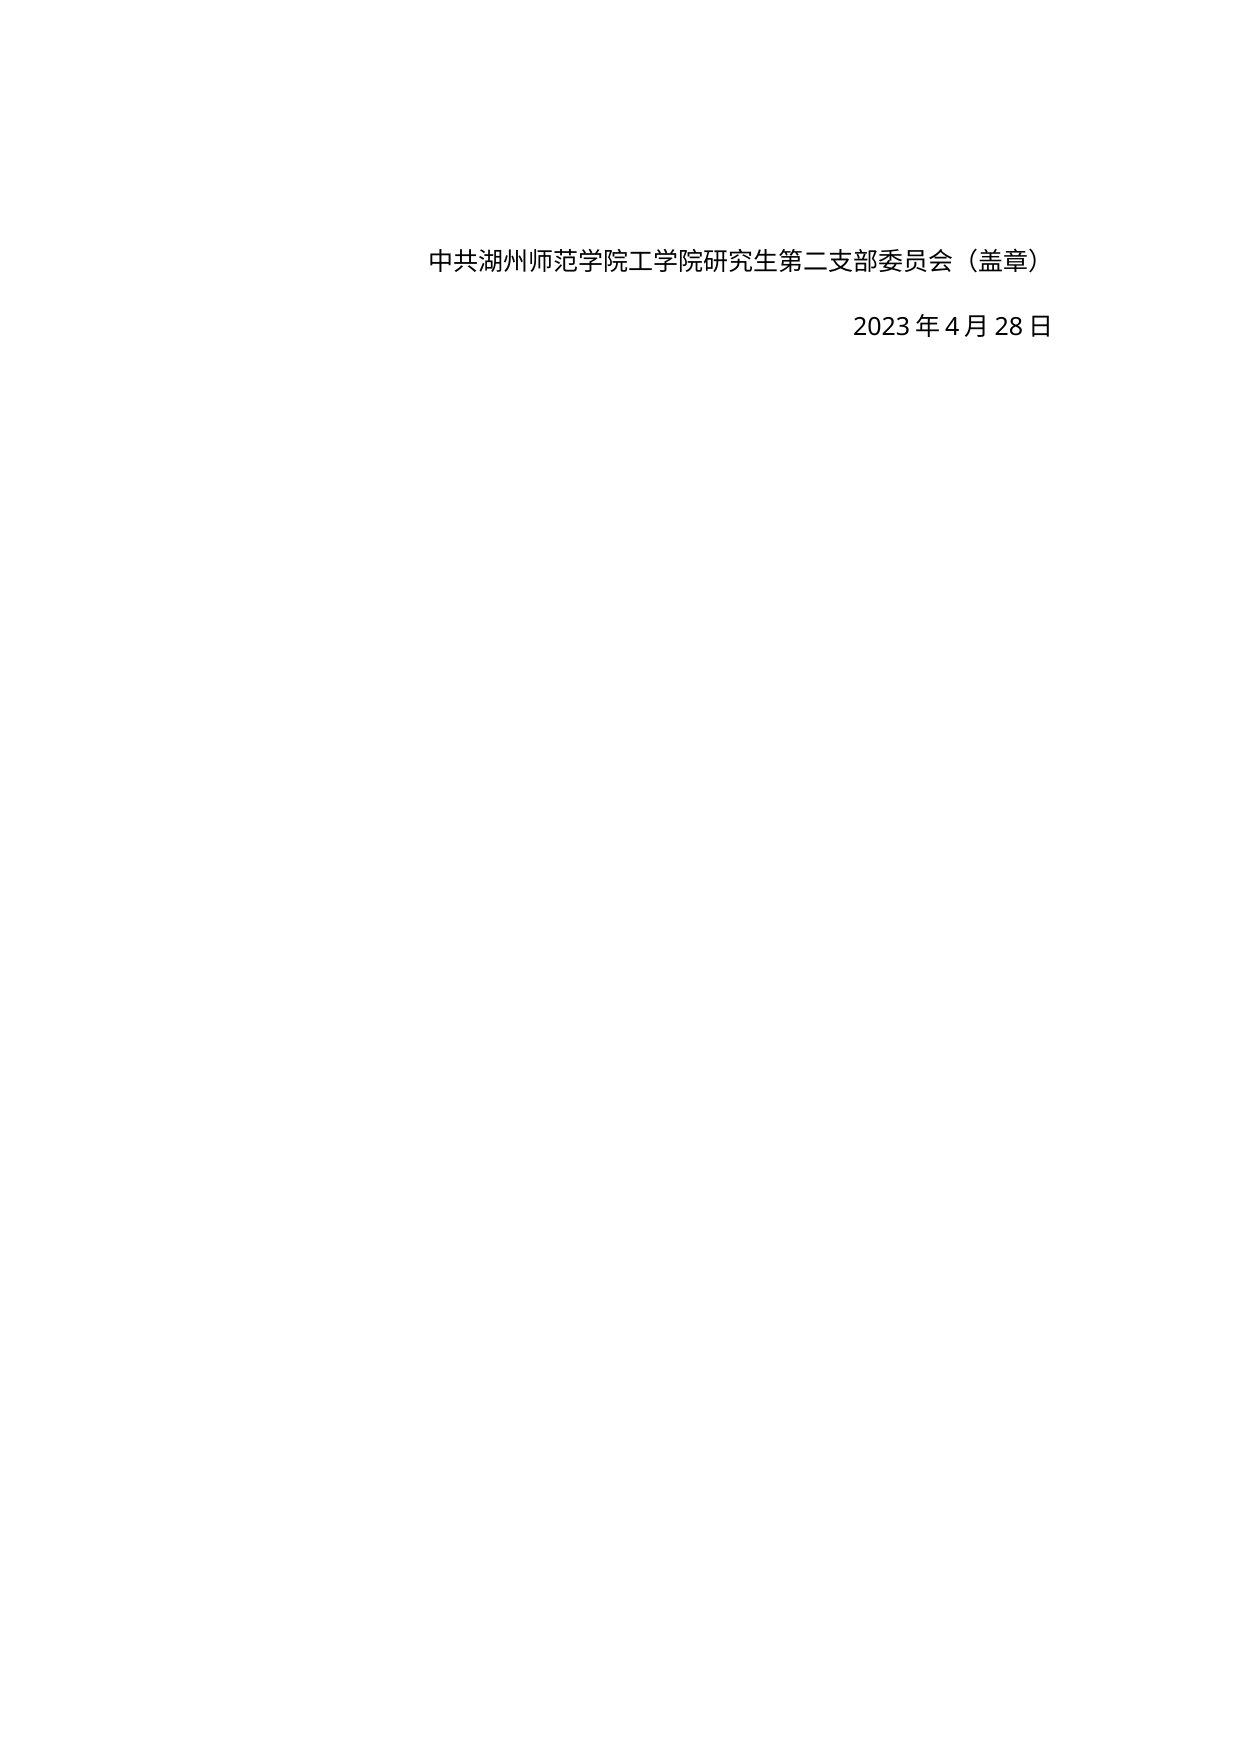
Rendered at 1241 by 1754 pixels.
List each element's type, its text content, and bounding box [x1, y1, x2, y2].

text 中共湖州师范学院工学院研究生第二支部委员会（盖章） [187, 227, 1053, 292]
text 2023年4月28日 [187, 292, 1053, 357]
